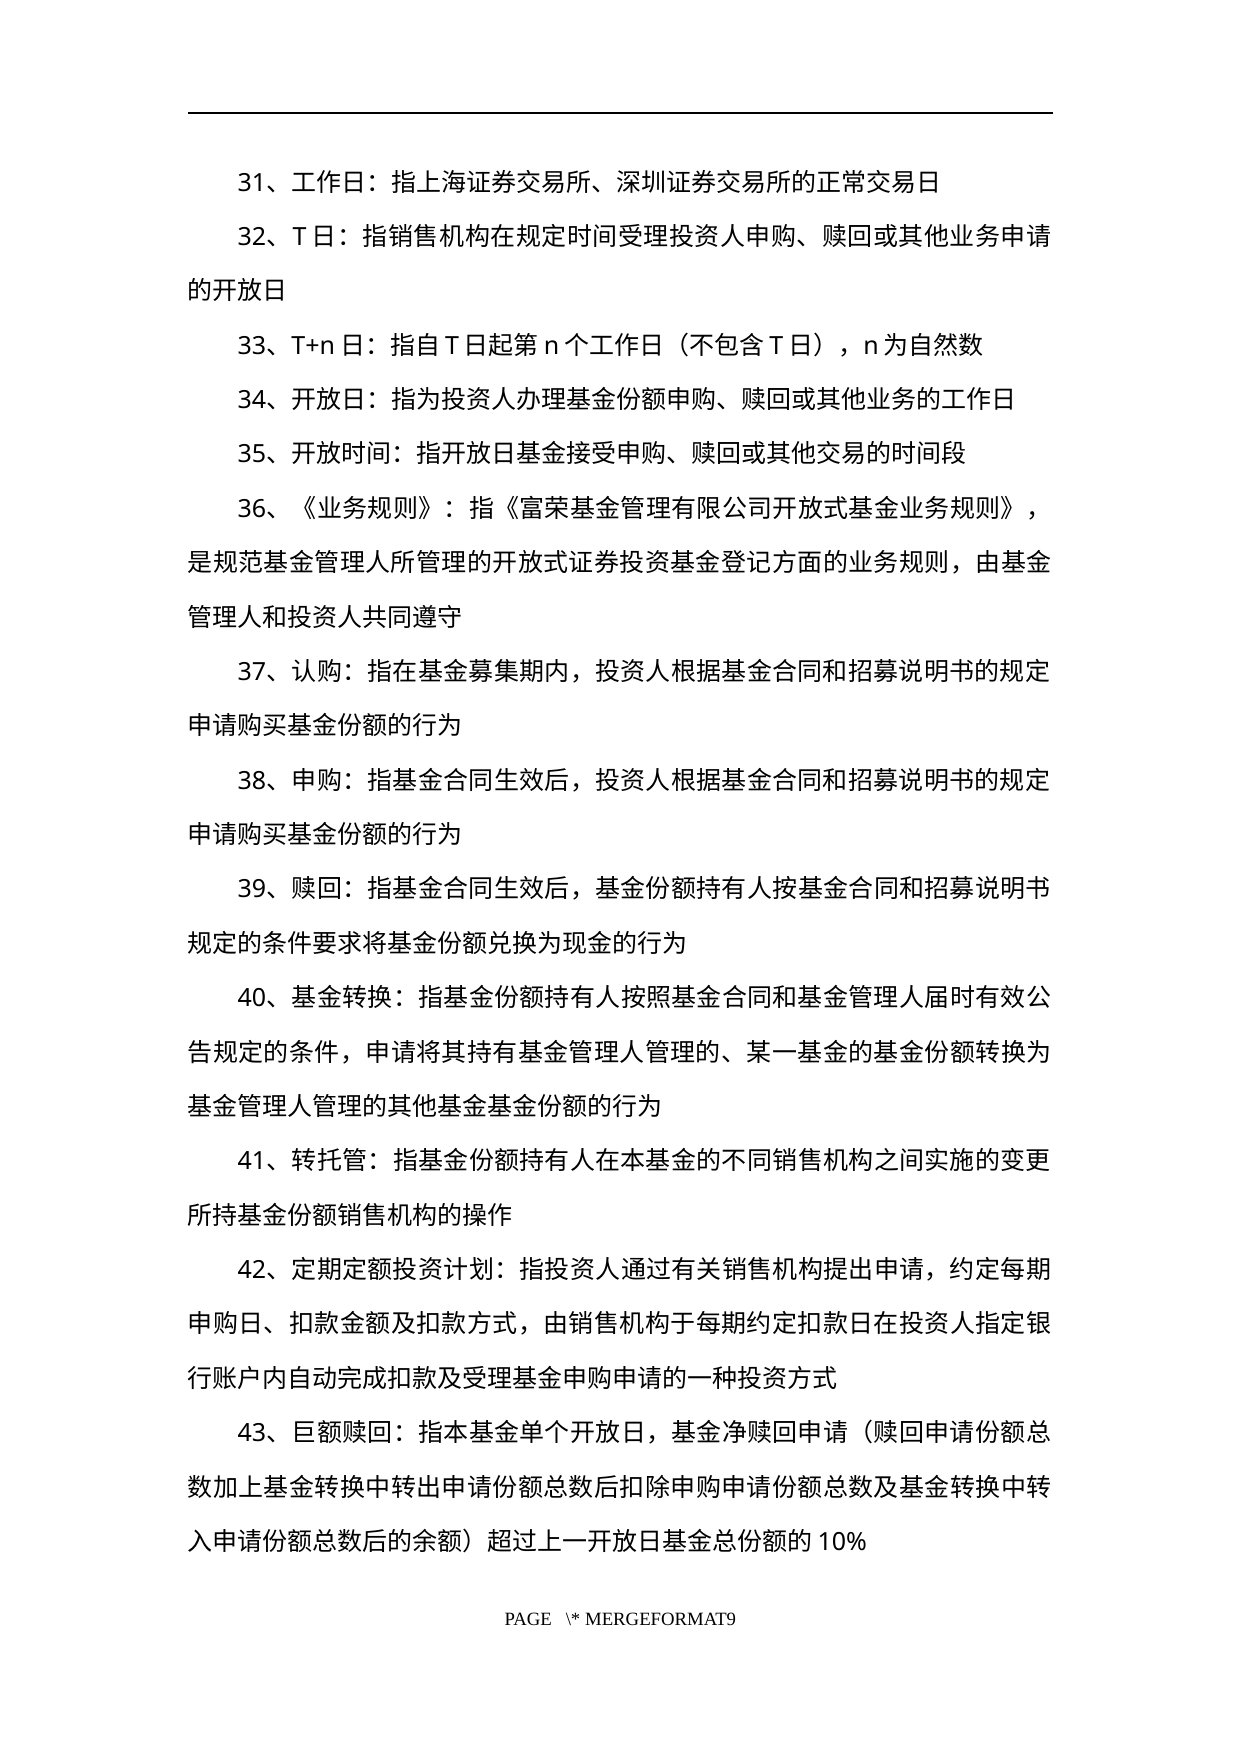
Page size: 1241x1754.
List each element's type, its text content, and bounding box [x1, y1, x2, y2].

text 35、开放时间：指开放日基金接受申购、赎回或其他交易的时间段 [187, 434, 1053, 470]
text 33、T+n日：指自T日起第n个工作日（不包含T日），n为自然数 [187, 325, 1053, 361]
text 38、申购：指基金合同生效后，投资人根据基金合同和招募说明书的规定申请购买基金份额的行为 [187, 760, 1053, 851]
text 37、认购：指在基金募集期内，投资人根据基金合同和招募说明书的规定申请购买基金份额的行为 [187, 651, 1053, 742]
text 43、巨额赎回：指本基金单个开放日，基金净赎回申请（赎回申请份额总数加上基金转换中转出申请份额总数后扣除申购申请份额总数及基金转换中转入申请份额总数后的余额）超过上一开放日基金总份额的10% [187, 1413, 1053, 1558]
text 39、赎回：指基金合同生效后，基金份额持有人按基金合同和招募说明书规定的条件要求将基金份额兑换为现金的行为 [187, 869, 1053, 959]
text 32、T日：指销售机构在规定时间受理投资人申购、赎回或其他业务申请的开放日 [187, 216, 1053, 307]
text 34、开放日：指为投资人办理基金份额申购、赎回或其他业务的工作日 [187, 379, 1053, 416]
text 31、工作日：指上海证券交易所、深圳证券交易所的正常交易日 [187, 162, 1053, 198]
text 40、基金转换：指基金份额持有人按照基金合同和基金管理人届时有效公告规定的条件，申请将其持有基金管理人管理的、某一基金的基金份额转换为基金管理人管理的其他基金基金份额的行为 [187, 978, 1053, 1123]
text 36、《业务规则》：指《富荣基金管理有限公司开放式基金业务规则》，是规范基金管理人所管理的开放式证券投资基金登记方面的业务规则，由基金管理人和投资人共同遵守 [187, 488, 1053, 633]
text 41、转托管：指基金份额持有人在本基金的不同销售机构之间实施的变更所持基金份额销售机构的操作 [187, 1141, 1053, 1231]
text 42、定期定额投资计划：指投资人通过有关销售机构提出申请，约定每期申购日、扣款金额及扣款方式，由销售机构于每期约定扣款日在投资人指定银行账户内自动完成扣款及受理基金申购申请的一种投资方式 [187, 1249, 1053, 1394]
